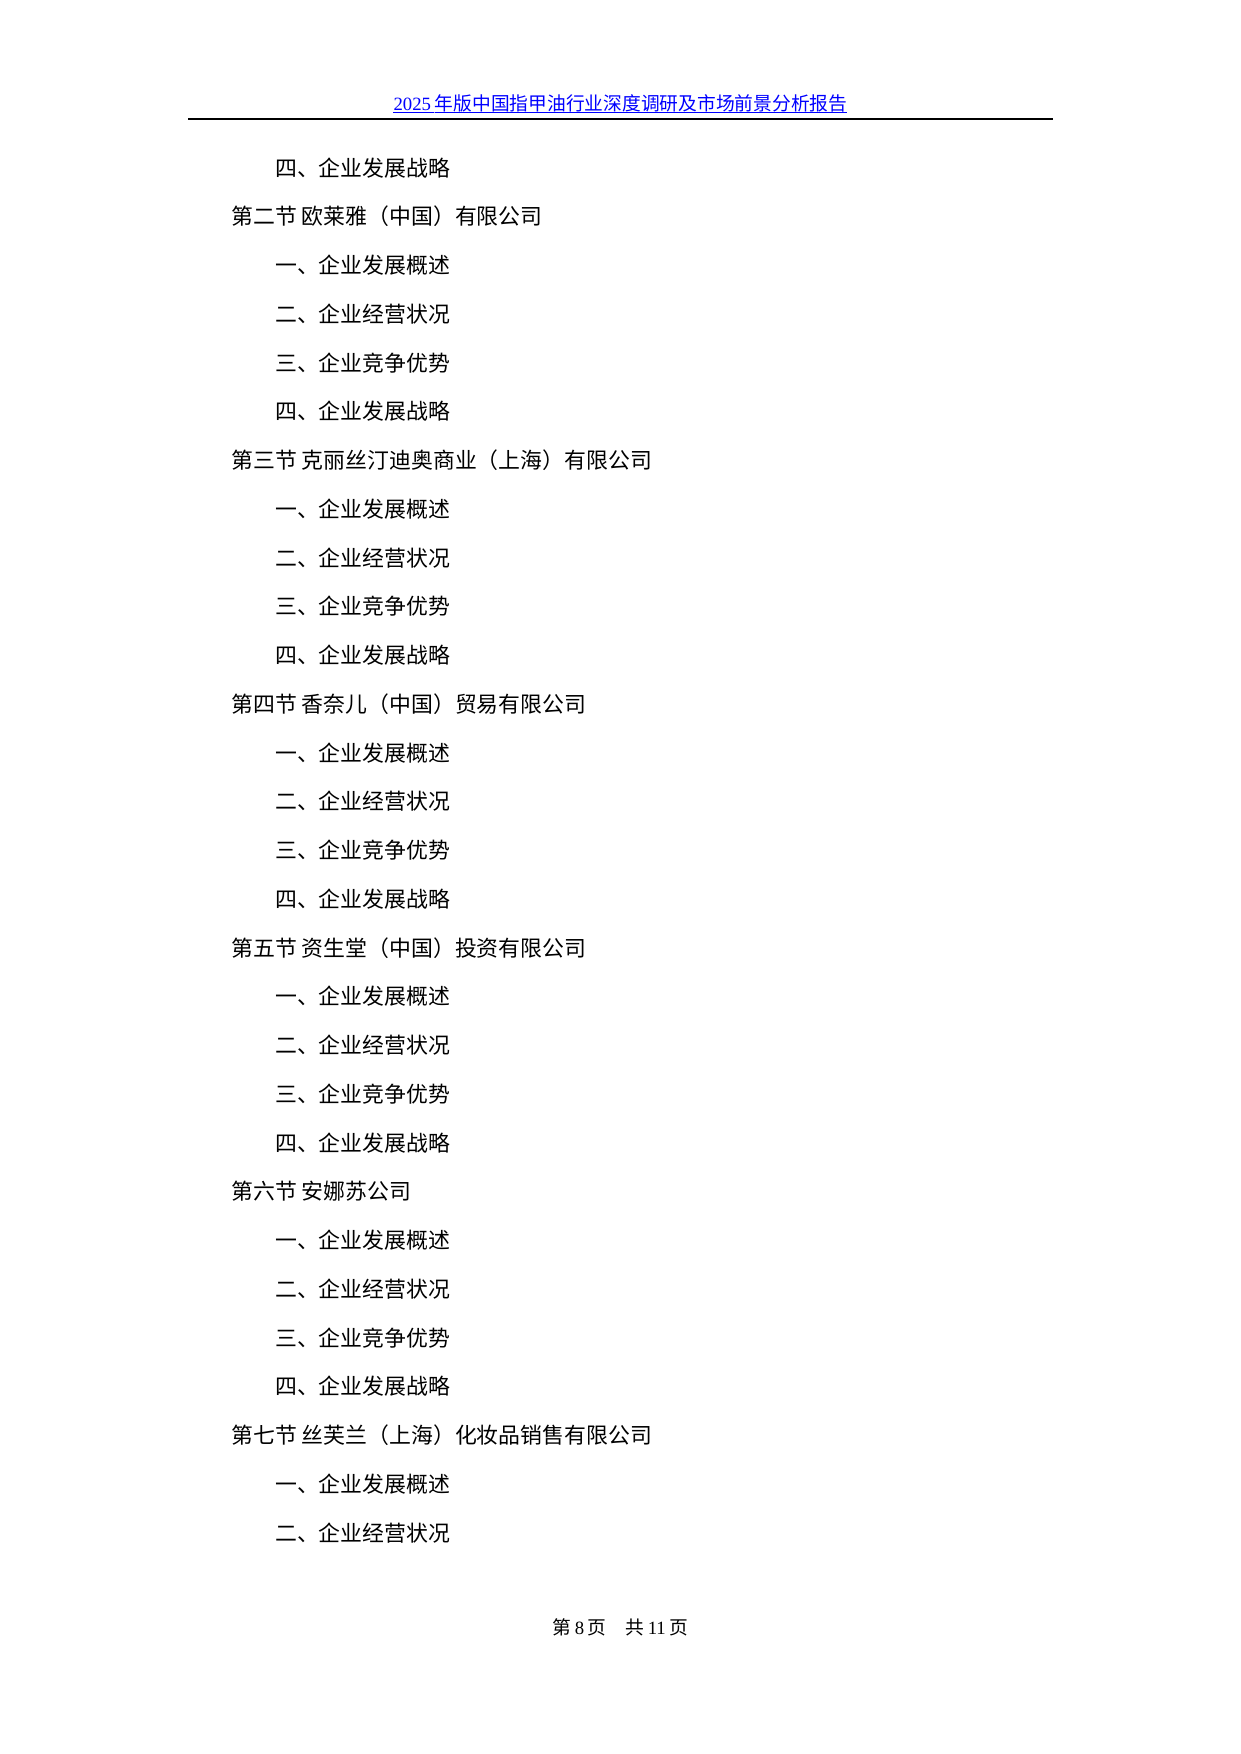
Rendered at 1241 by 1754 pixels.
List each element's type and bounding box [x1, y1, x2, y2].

text [187, 150, 1053, 1548]
